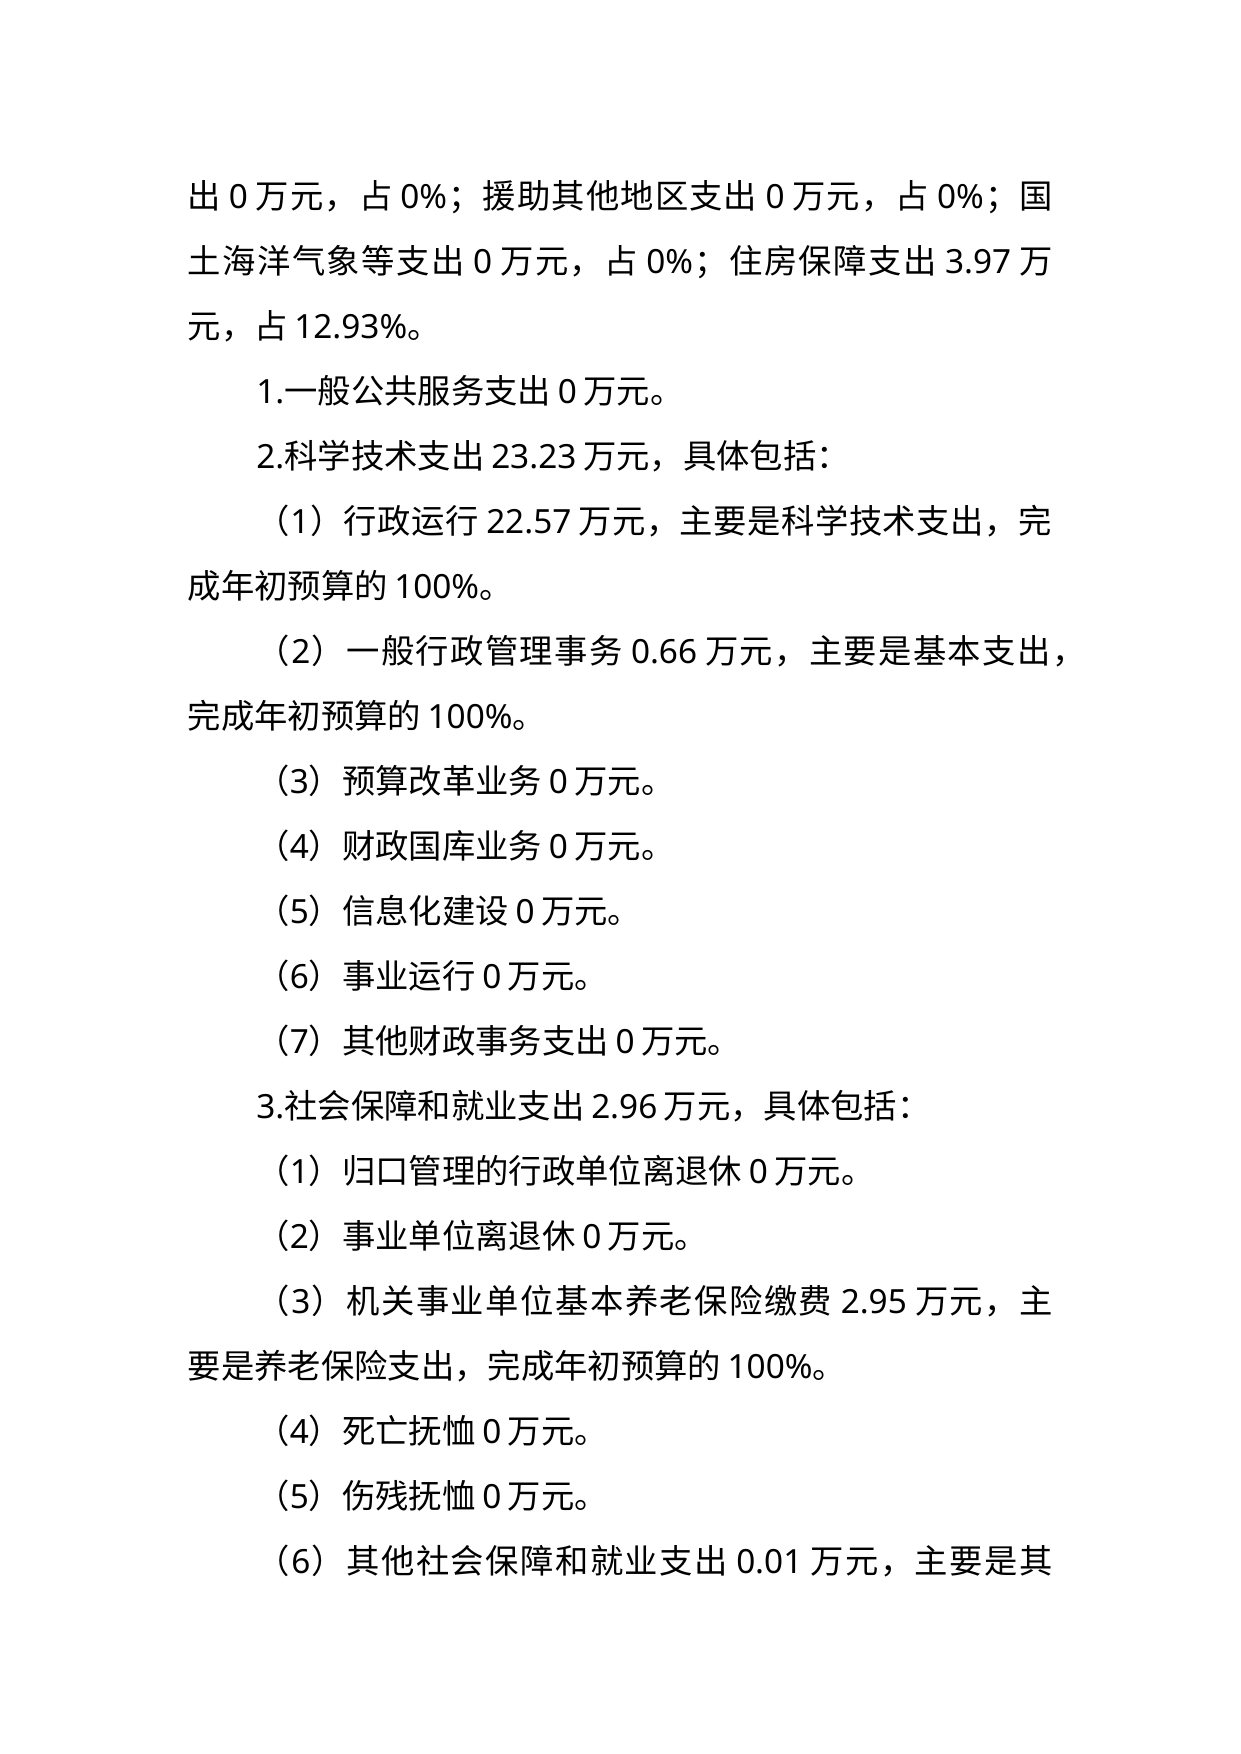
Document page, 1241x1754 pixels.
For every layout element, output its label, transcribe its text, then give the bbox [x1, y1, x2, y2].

text （1）归口管理的行政单位离退休0万元。 [187, 1137, 1053, 1202]
text （5）信息化建设0万元。 [187, 877, 1053, 942]
text （4）财政国库业务0万元。 [187, 812, 1053, 877]
text （1）行政运行22.57万元，主要是科学技术支出，完成年初预算的100%。 [187, 487, 1053, 617]
text 1.一般公共服务支出0万元。 [187, 357, 1053, 422]
text （4）死亡抚恤0万元。 [187, 1397, 1053, 1462]
text 3.社会保障和就业支出2.96万元，具体包括： [187, 1072, 1053, 1137]
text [187, 1527, 1053, 1592]
text （7）其他财政事务支出0万元。 [187, 1007, 1053, 1072]
text （3）机关事业单位基本养老保险缴费2.95万元，主要是养老保险支出，完成年初预算的100%。 [187, 1267, 1053, 1397]
text （3）预算改革业务0万元。 [187, 747, 1053, 812]
text （2）事业单位离退休0万元。 [187, 1202, 1053, 1267]
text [187, 162, 1053, 357]
text （5）伤残抚恤0万元。 [187, 1462, 1053, 1527]
text 2.科学技术支出23.23万元，具体包括： [187, 422, 1053, 487]
text （6）事业运行0万元。 [187, 942, 1053, 1007]
text （2）一般行政管理事务0.66万元，主要是基本支出，完成年初预算的100%。 [187, 617, 1053, 747]
